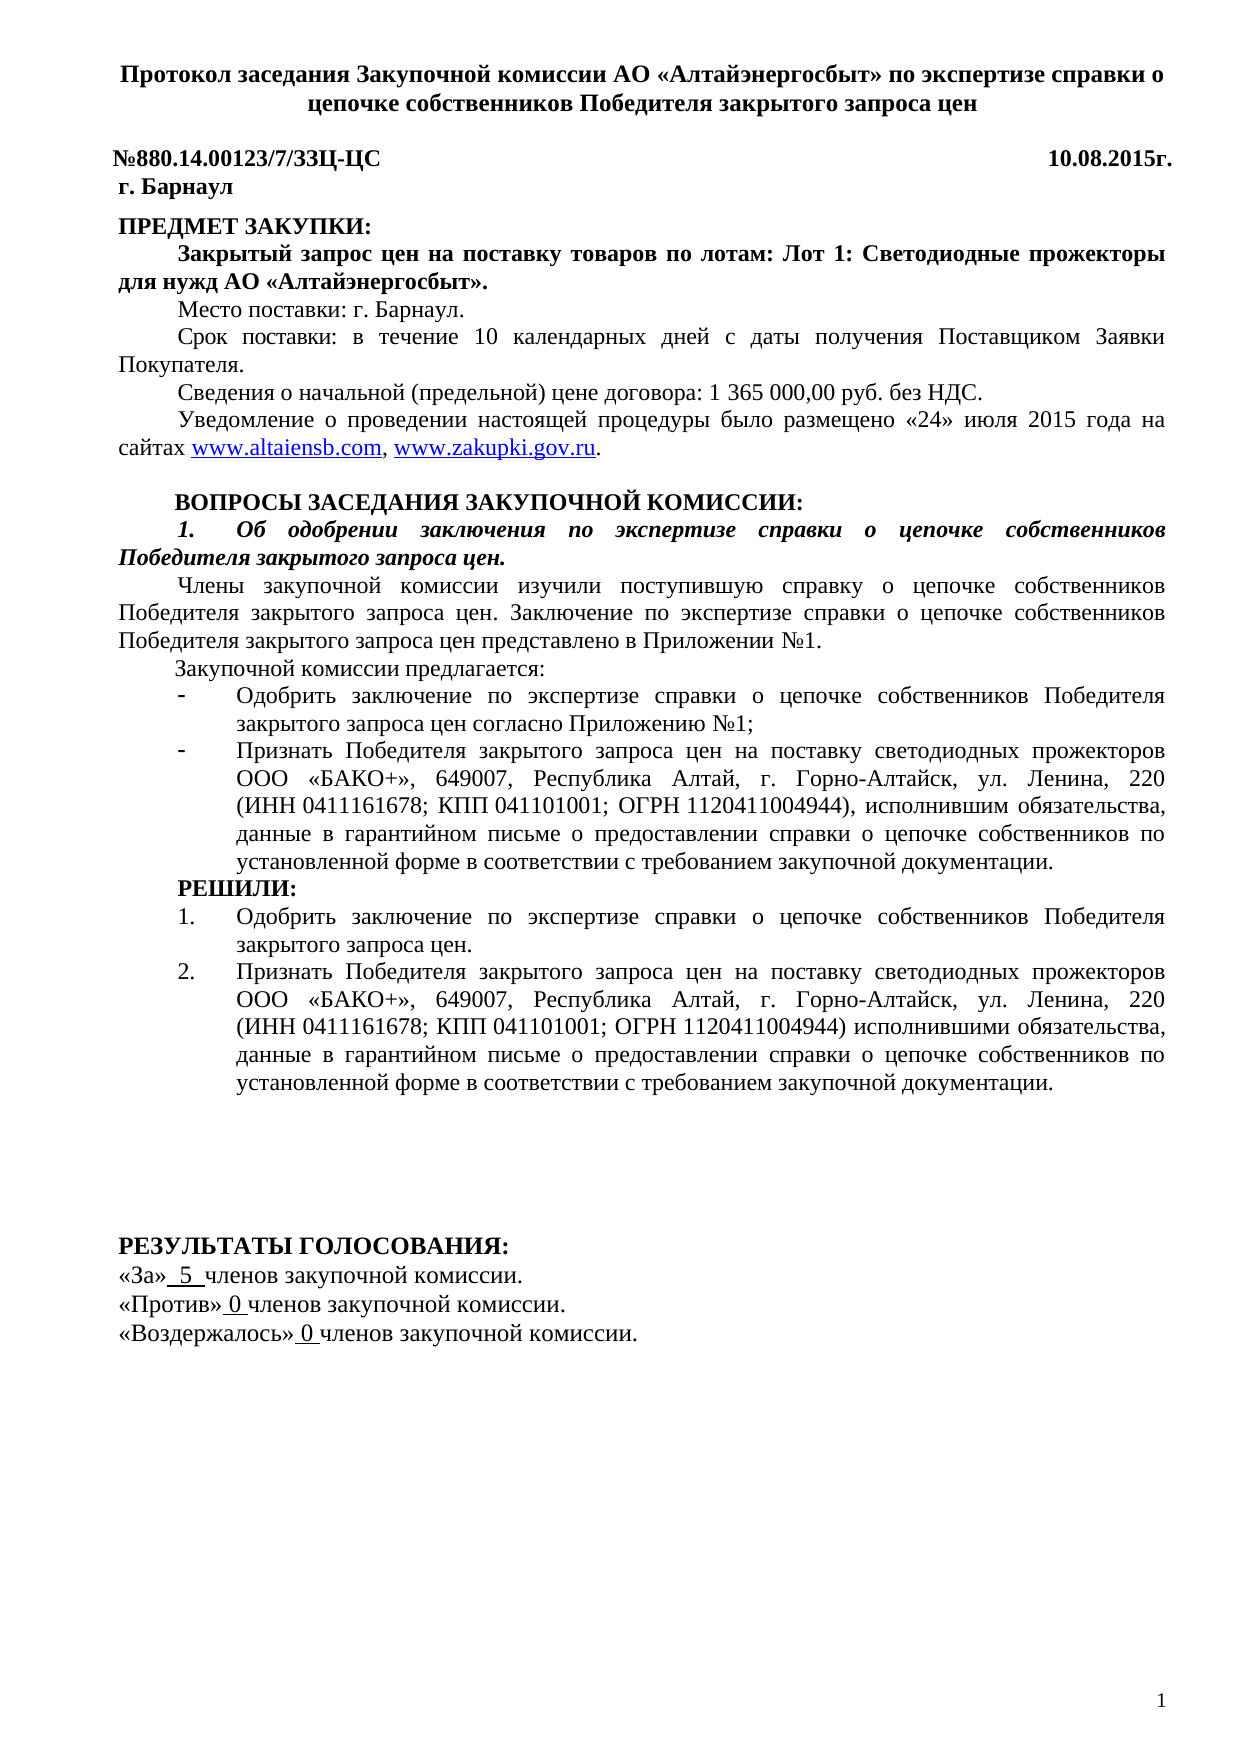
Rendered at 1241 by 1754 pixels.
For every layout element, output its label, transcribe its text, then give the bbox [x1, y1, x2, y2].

text «За» 5 членов закупочной комиссии. [118, 1260, 1167, 1289]
text РЕЗУЛЬТАТЫ ГОЛОСОВАНИЯ: [118, 1231, 1167, 1260]
text Протокол заседания Закупочной комиссии АО «Алтайэнергосбыт» по экспертизе справки о цепочке собственников Победителя закрытого запроса цен [118, 59, 1167, 117]
table_header 10.08.2015г. [644, 144, 1184, 172]
list Уведомление о проведении настоящей процедуры было размещено «24» июля 2015 года на сайтах www.altaiensb.com, www.zakupki.gov.ru. [118, 405, 1167, 460]
text Члены закупочной комиссии изучили поступившую справку о цепочке собственников Победителя закрытого запроса цен. Заключение по экспертизе справки о цепочке собственников Победителя закрытого запроса цен представлено в Приложении №1. [118, 571, 1167, 653]
list Срок поставки: в течение 10 календарных дней с даты получения Поставщиком Заявки Покупателя. [118, 322, 1167, 377]
text г. Барнаул [118, 172, 1041, 199]
text РЕШИЛИ: [118, 874, 1167, 902]
text Место поставки: г. Барнаул. [118, 295, 1167, 322]
text «Воздержалось» 0 членов закупочной комиссии. [118, 1318, 1167, 1346]
list Признать Победителя закрытого запроса цен на поставку светодиодных прожекторов ООО «БАКО+», 649007, Республика Алтай, г. Горно-Алтайск, ул. Ленина, 220 (ИНН 0411161678; КПП 041101001; ОГРН 1120411004944) исполнившими обязательства, данные в гарантийном письме о предоставлении справки о цепочке собственников по установленной форме в соответствии с требованием закупочной документации. [177, 957, 1167, 1095]
list Об одобрении заключения по экспертизе справки о цепочке собственников Победителя закрытого запроса цен. [118, 516, 1167, 571]
text ПРЕДМЕТ ЗАКУПКИ: [118, 212, 1167, 239]
list Одобрить заключение по экспертизе справки о цепочке собственников Победителя закрытого запроса цен согласно Приложению №1; [177, 681, 1167, 736]
list Признать Победителя закрытого запроса цен на поставку светодиодных прожекторов ООО «БАКО+», 649007, Республика Алтай, г. Горно-Алтайск, ул. Ленина, 220 (ИНН 0411161678; КПП 041101001; ОГРН 1120411004944), исполнившим обязательства, данные в гарантийном письме о предоставлении справки о цепочке собственников по установленной форме в соответствии с требованием закупочной документации. [177, 736, 1167, 874]
text Закупочной комиссии предлагается: [118, 653, 1167, 681]
list Закрытый запрос цен на поставку товаров по лотам: Лот 1: Светодиодные прожекторы для нужд АО «Алтайэнергосбыт». [118, 239, 1167, 295]
text ВОПРОСЫ ЗАСЕДАНИЯ Закупочной КОМИССИИ: [118, 488, 1167, 516]
text «Против» 0 членов закупочной комиссии. [118, 1289, 1167, 1318]
table_header №880.14.00123/7/ЗЗЦ-ЦС [101, 144, 644, 172]
list Одобрить заключение по экспертизе справки о цепочке собственников Победителя закрытого запроса цен. [177, 902, 1167, 957]
list Сведения о начальной (предельной) цене договора: 1 365 000,00 руб. без НДС. [118, 377, 1167, 405]
